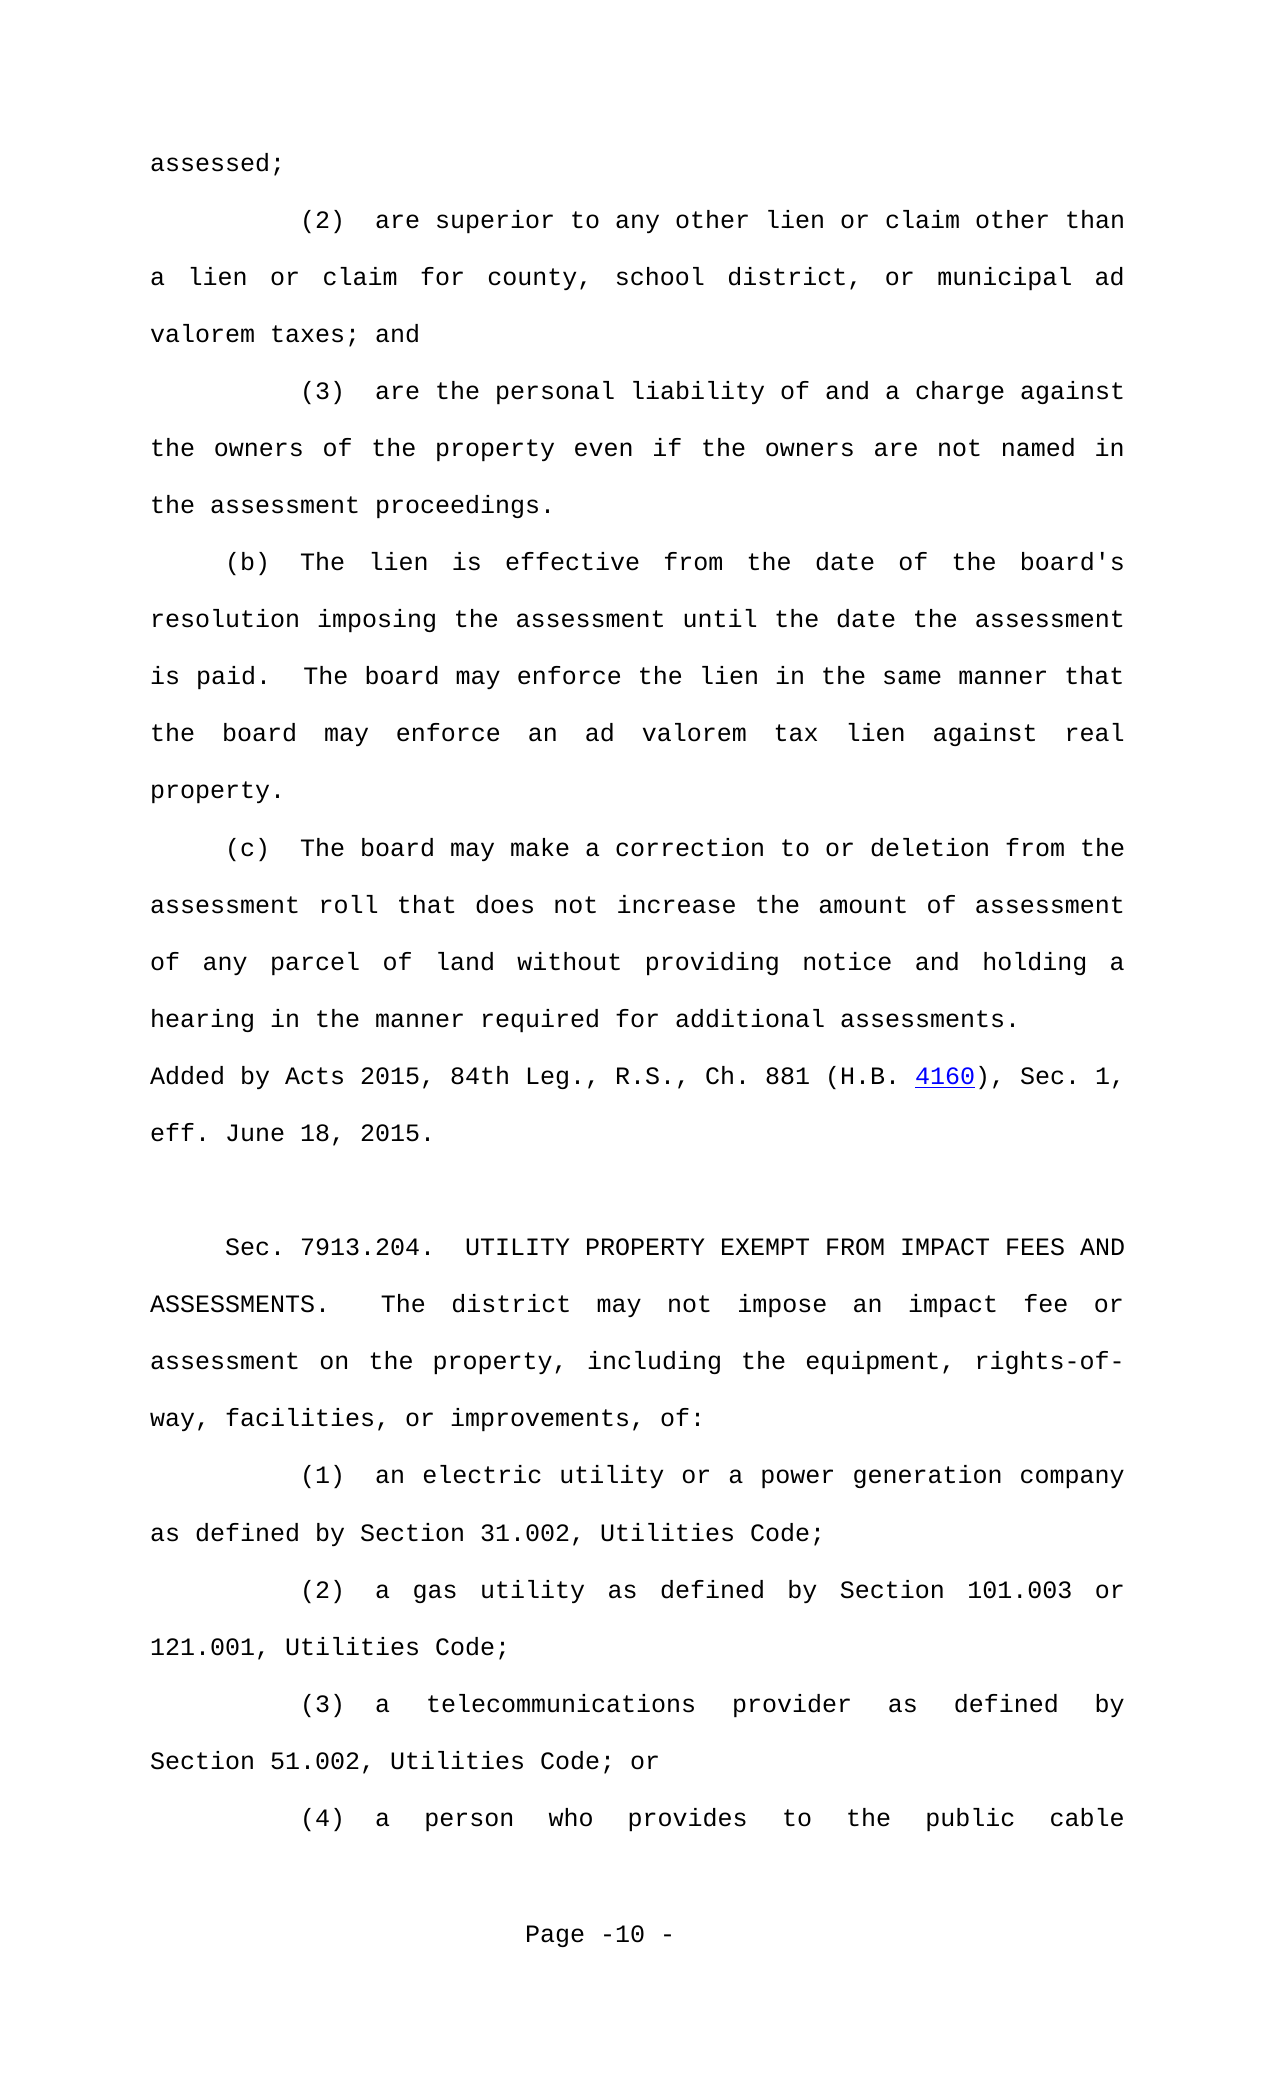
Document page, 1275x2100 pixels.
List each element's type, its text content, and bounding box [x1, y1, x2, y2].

text (3) are the personal liability of and a charge against the owners of the property even if the owners are not named in the assessment proceedings. [150, 378, 1125, 521]
text (2) a gas utility as defined by Section 101.003 or 121.001, Utilities Code; [150, 1577, 1125, 1663]
text Added by Acts 2015, 84th Leg., R.S., Ch. 881 (H.B. 4160), Sec. 1, eff. June 18, 2015. [150, 1063, 1125, 1149]
text (c) The board may make a correction to or deletion from the assessment roll that does not increase the amount of assessment of any parcel of land without providing notice and holding a hearing in the manner required for additional assessments. [150, 835, 1125, 1035]
text (b) The lien is effective from the date of the board's resolution imposing the assessment until the date the assessment is paid. The board may enforce the lien in the same manner that the board may enforce an ad valorem tax lien against real property. [150, 549, 1125, 806]
text (1) an electric utility or a power generation company as defined by Section 31.002, Utilities Code; [150, 1463, 1125, 1548]
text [150, 150, 1125, 178]
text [150, 1805, 1125, 1834]
text Sec. 7913.204. UTILITY PROPERTY EXEMPT FROM IMPACT FEES AND ASSESSMENTS. The district may not impose an impact fee or assessment on the property, including the equipment, rights-of-way, facilities, or improvements, of: [150, 1234, 1125, 1434]
text (3) a telecommunications provider as defined by Section 51.002, Utilities Code; or [150, 1691, 1125, 1777]
text (2) are superior to any other lien or claim other than a lien or claim for county, school district, or municipal ad valorem taxes; and [150, 207, 1125, 350]
